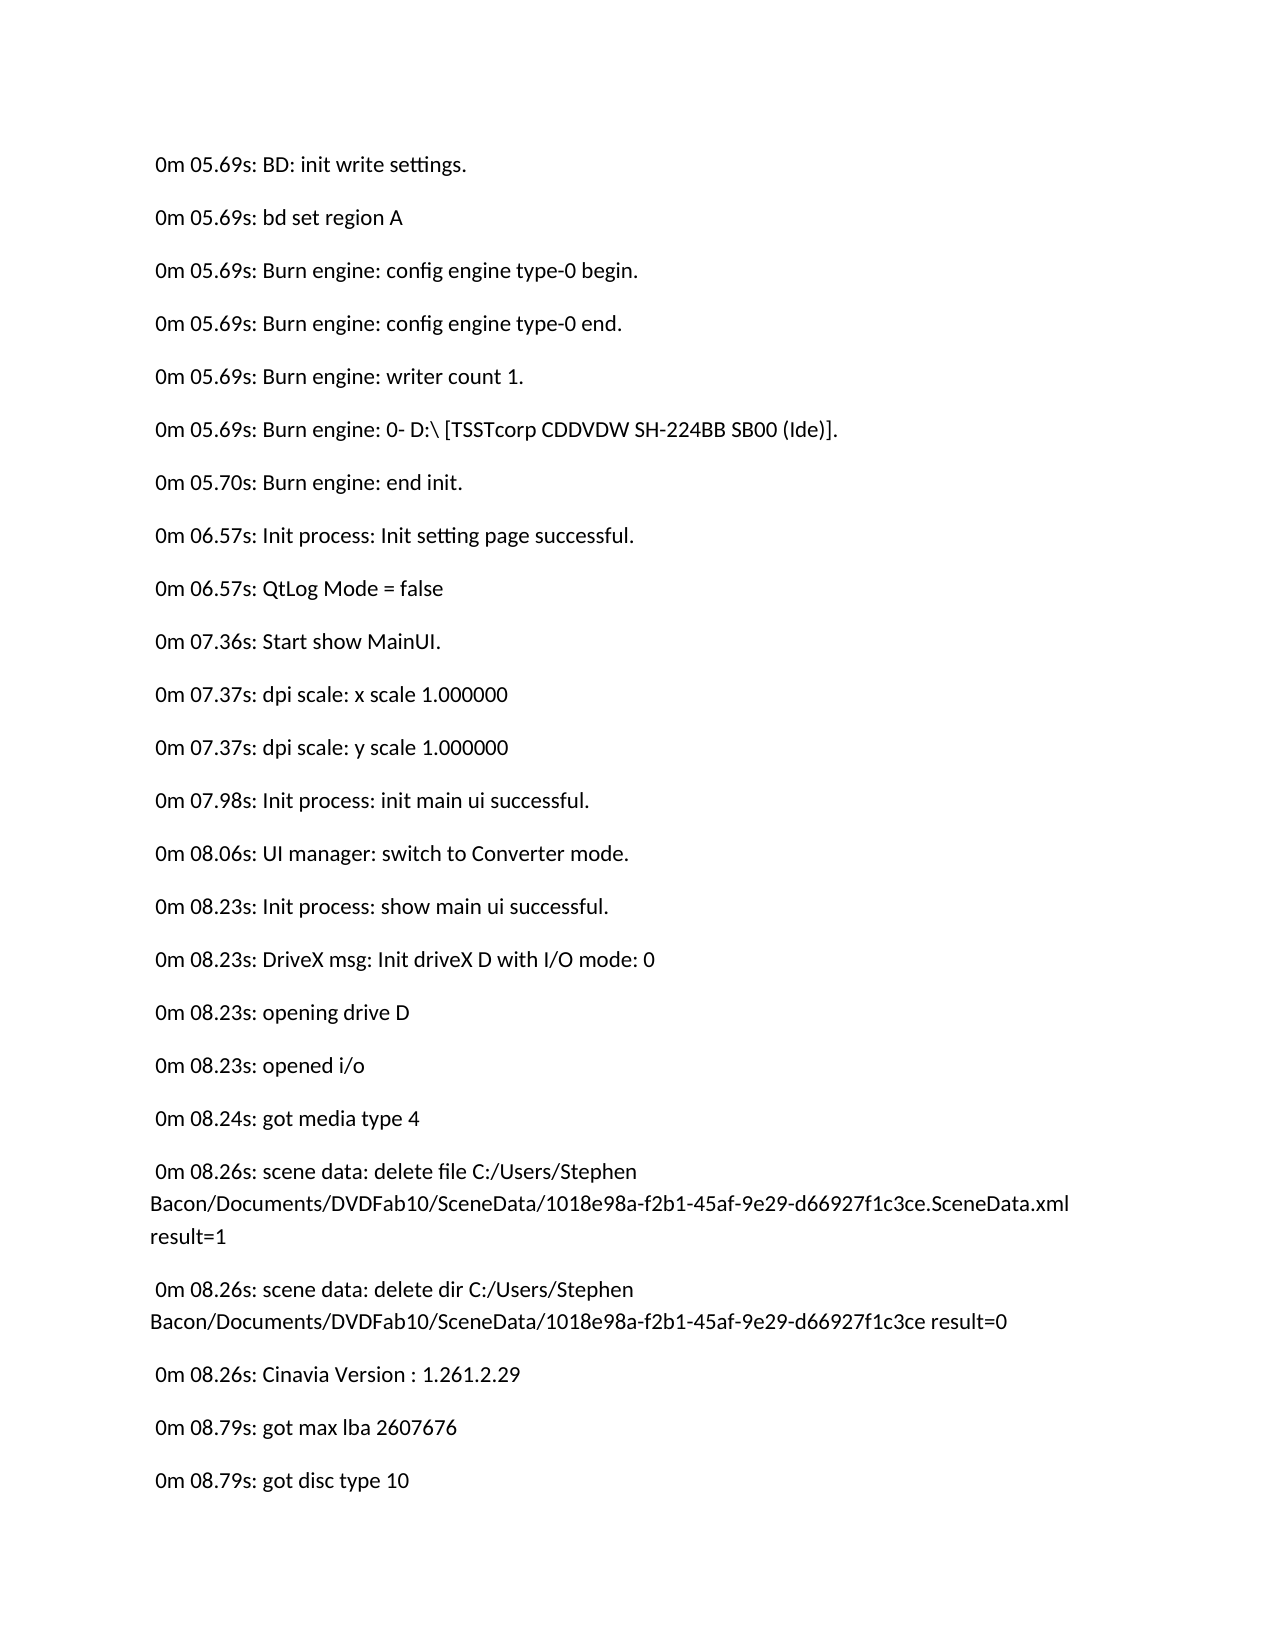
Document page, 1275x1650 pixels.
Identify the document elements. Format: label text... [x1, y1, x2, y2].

text 0m 06.57s: QtLog Mode = false [150, 574, 1125, 602]
text 0m 05.69s: Burn engine: config engine type-0 end. [150, 309, 1125, 337]
text 0m 07.36s: Start show MainUI. [150, 627, 1125, 655]
text 0m 08.26s: scene data: delete file C:/Users/Stephen Bacon/Documents/DVDFab10/SceneData/1018e98a-f2b1-45af-9e29-d66927f1c3ce.SceneData.xml result=1 [150, 1157, 1125, 1250]
text 0m 05.69s: Burn engine: config engine type-0 begin. [150, 256, 1125, 284]
text 0m 05.69s: Burn engine: writer count 1. [150, 362, 1125, 390]
text 0m 07.37s: dpi scale: y scale 1.000000 [150, 733, 1125, 761]
text 0m 08.06s: UI manager: switch to Converter mode. [150, 839, 1125, 867]
text 0m 07.37s: dpi scale: x scale 1.000000 [150, 680, 1125, 708]
text 0m 08.23s: opened i/o [150, 1051, 1125, 1079]
text 0m 07.98s: Init process: init main ui successful. [150, 786, 1125, 814]
text 0m 05.70s: Burn engine: end init. [150, 468, 1125, 496]
text 0m 08.26s: scene data: delete dir C:/Users/Stephen Bacon/Documents/DVDFab10/SceneData/1018e98a-f2b1-45af-9e29-d66927f1c3ce result=0 [150, 1275, 1125, 1335]
text 0m 08.23s: DriveX msg: Init driveX D with I/O mode: 0 [150, 945, 1125, 973]
text 0m 08.79s: got max lba 2607676 [150, 1413, 1125, 1441]
text 0m 08.79s: got disc type 10 [150, 1466, 1125, 1494]
text 0m 05.69s: Burn engine: 0- D:\ [TSSTcorp CDDVDW SH-224BB SB00 (Ide)]. [150, 415, 1125, 443]
text 0m 08.24s: got media type 4 [150, 1104, 1125, 1132]
text 0m 05.69s: BD: init write settings. [150, 150, 1125, 178]
text 0m 06.57s: Init process: Init setting page successful. [150, 521, 1125, 549]
text 0m 08.23s: Init process: show main ui successful. [150, 892, 1125, 920]
text 0m 08.26s: Cinavia Version : 1.261.2.29 [150, 1360, 1125, 1388]
text 0m 08.23s: opening drive D [150, 998, 1125, 1026]
text 0m 05.69s: bd set region A [150, 203, 1125, 231]
